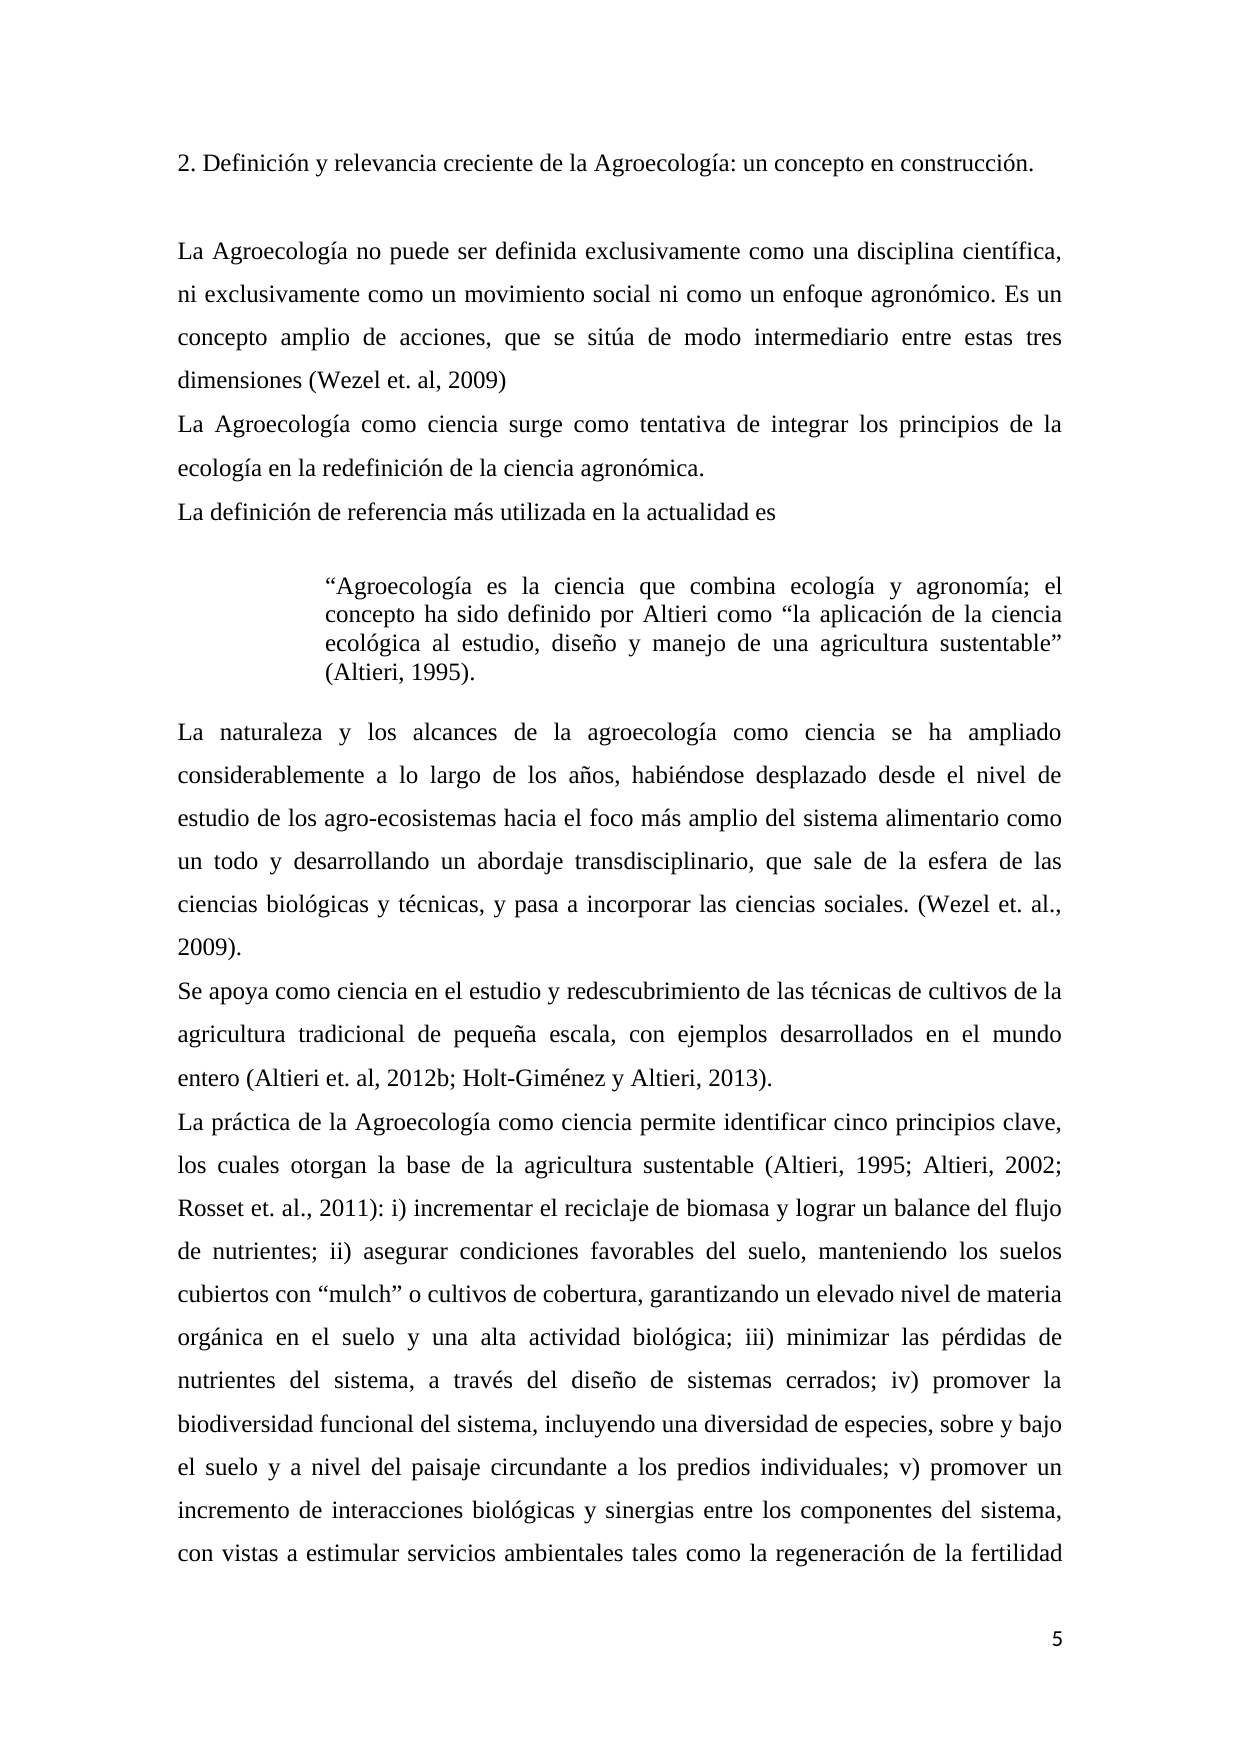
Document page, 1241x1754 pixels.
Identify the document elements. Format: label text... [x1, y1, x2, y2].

text La Agroecología como ciencia surge como tentativa de integrar los principios de la ecología en la redefinición de la ciencia agronómica. [177, 409, 1063, 481]
text La definición de referencia más utilizada en la actualidad es [177, 497, 1063, 526]
text Se apoya como ciencia en el estudio y redescubrimiento de las técnicas de cultivos de la agricultura tradicional de pequeña escala, con ejemplos desarrollados en el mundo entero (Altieri et. al, 2012b; Holt-Giménez y Altieri, 2013). [177, 976, 1063, 1091]
text “Agroecología es la ciencia que combina ecología y agronomía; el concepto ha sido definido por Altieri como “la aplicación de la ciencia ecológica al estudio, diseño y manejo de una agricultura sustentable” (Altieri, 1995). [325, 571, 1063, 686]
text La Agroecología no puede ser definida exclusivamente como una disciplina científica, ni exclusivamente como un movimiento social ni como un enfoque agronómico. Es un concepto amplio de acciones, que se sitúa de modo intermediario entre estas tres dimensiones (Wezel et. al, 2009) [177, 236, 1063, 394]
text 2. Definición y relevancia creciente de la Agroecología: un concepto en construcción. [177, 148, 1063, 176]
text La naturaleza y los alcances de la agroecología como ciencia se ha ampliado considerablemente a lo largo de los años, habiéndose desplazado desde el nivel de estudio de los agro-ecosistemas hacia el foco más amplio del sistema alimentario como un todo y desarrollando un abordaje transdisciplinario, que sale de la esfera de las ciencias biológicas y técnicas, y pasa a incorporar las ciencias sociales. (Wezel et. al., 2009). [177, 717, 1063, 961]
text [177, 1107, 1063, 1567]
